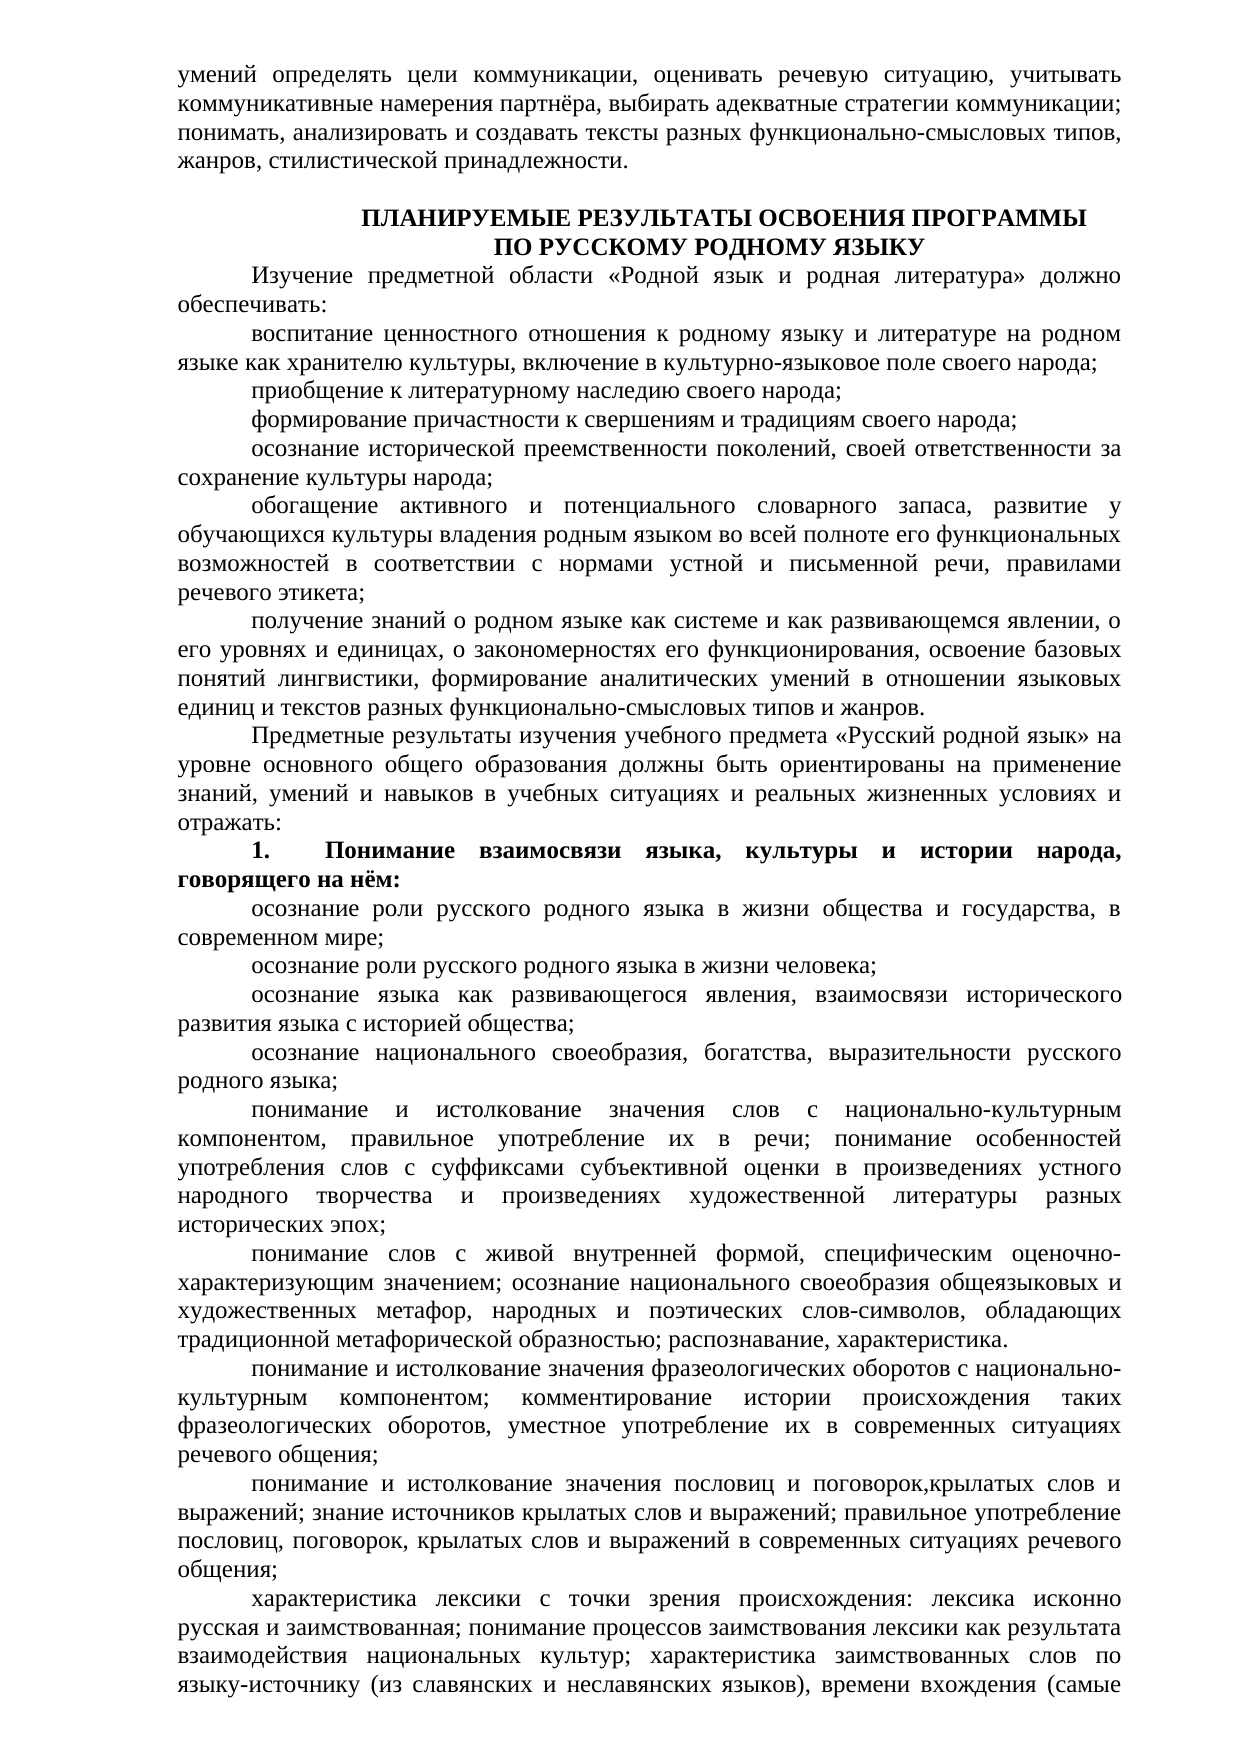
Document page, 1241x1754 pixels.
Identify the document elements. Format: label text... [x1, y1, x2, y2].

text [177, 1583, 1122, 1698]
text ПО РУССКОМУ РОДНОМУ ЯЗЫКУ [326, 232, 1093, 260]
text понимание и истолкование значения пословиц и поговорок,крылатых слов и выражений; знание источников крылатых слов и выражений; правильное употребление пословиц, поговорок, крылатых слов и выражений в современных ситуациях речевого общения; [177, 1468, 1122, 1583]
text обогащение активного и потенциального словарного запаса, развитие у обучающихся культуры владения родным языком во всей полноте его функциональных возможностей в соответствии с нормами устной и письменной речи, правилами речевого этикета; [177, 490, 1122, 605]
text получение знаний о родном языке как системе и как развивающемся явлении, о его уровнях и единицах, о закономерностях его функционирования, освоение базовых понятий лингвистики, формирование аналитических умений в отношении языковых единиц и текстов разных функционально-смысловых типов и жанров. [177, 605, 1122, 720]
text формирование причастности к свершениям и традициям своего народа; [177, 404, 1122, 433]
text Изучение предметной области «Родной язык и родная литература» должно обеспечивать: [177, 260, 1122, 318]
text осознание исторической преемственности поколений, своей ответственности за сохранение культуры народа; [177, 433, 1122, 490]
text понимание слов с живой внутренней формой, специфическим оценочно-характеризующим значением; осознание национального своеобразия общеязыковых и художественных метафор, народных и поэтических слов-символов, обладающих традиционной метафорической образностью; распознавание, характеристика. [177, 1238, 1122, 1353]
text осознание национального своеобразия, богатства, выразительности русского родного языка; [177, 1037, 1122, 1094]
text осознание роли русского родного языка в жизни человека; [177, 950, 1122, 979]
text воспитание ценностного отношения к родному языку и литературе на родном языке как хранителю культуры, включение в культурно-языковое поле своего народа; [177, 318, 1122, 375]
text понимание и истолкование значения фразеологических оборотов с национально-культурным компонентом; комментирование истории происхождения таких фразеологических оборотов, уместное употребление их в современных ситуациях речевого общения; [177, 1353, 1122, 1468]
list Понимание взаимосвязи языка, культуры и истории народа, говорящего на нём: [177, 835, 1122, 893]
text понимание и истолкование значения слов с национально-культурным компонентом, правильное употребление их в речи; понимание особенностей употребления слов с суффиксами субъективной оценки в произведениях устного народного творчества и произведениях художественной литературы разных исторических эпох; [177, 1094, 1122, 1238]
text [177, 59, 1122, 174]
text осознание языка как развивающегося явления, взаимосвязи исторического развития языка с историей общества; [177, 979, 1122, 1037]
text Предметные результаты изучения учебного предмета «Русский родной язык» на уровне основного общего образования должны быть ориентированы на применение знаний, умений и навыков в учебных ситуациях и реальных жизненных условиях и отражать: [177, 720, 1122, 835]
text осознание роли русского родного языка в жизни общества и государства, в современном мире; [177, 893, 1122, 950]
text ПЛАНИРУЕМЫЕ РЕЗУЛЬТАТЫ ОСВОЕНИЯ ПРОГРАММЫ [326, 203, 1122, 232]
text приобщение к литературному наследию своего народа; [177, 375, 1122, 404]
